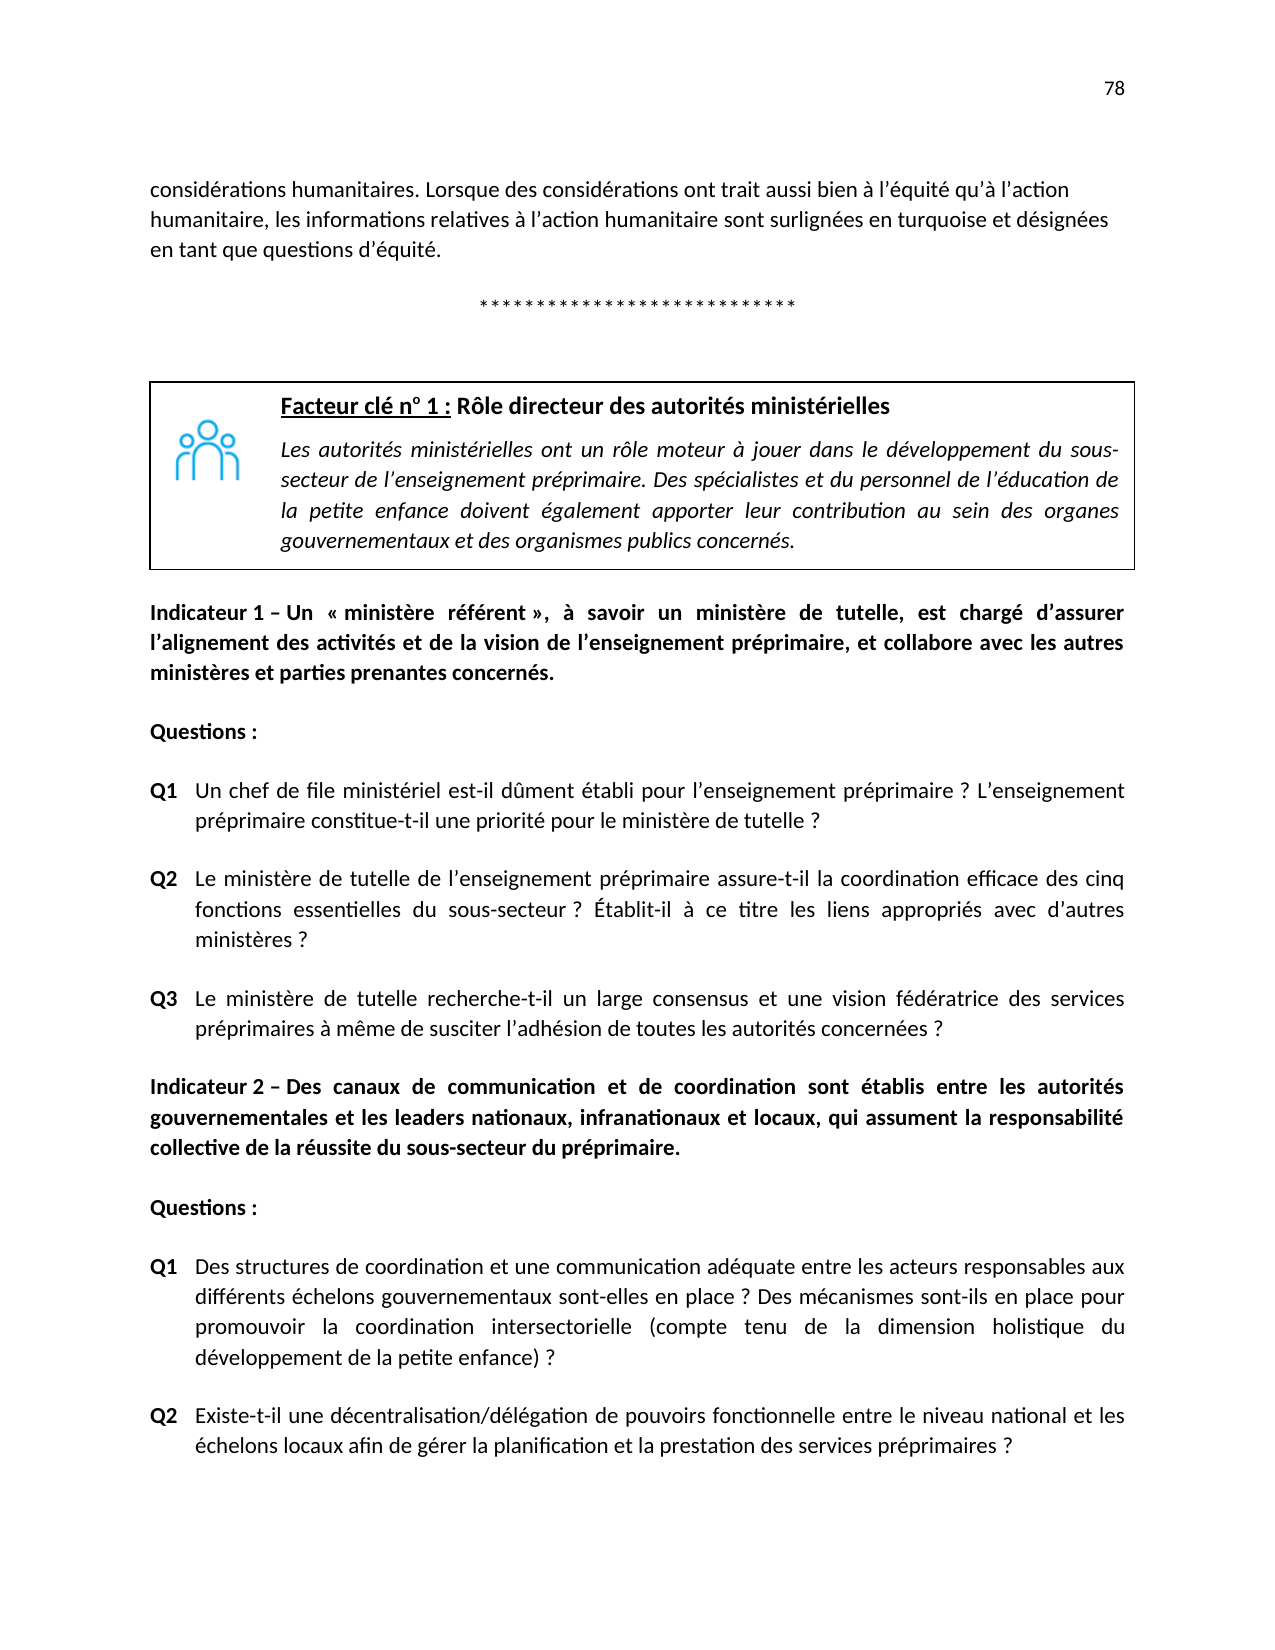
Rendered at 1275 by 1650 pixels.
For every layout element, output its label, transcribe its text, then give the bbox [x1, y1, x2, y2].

text Q3 Le ministère de tutelle recherche-t-il un large consensus et une vision fédératrice des services préprimaires à même de susciter l’adhésion de toutes les autorités concernées ? [150, 984, 1125, 1042]
table_header [151, 383, 269, 568]
text **************************** [150, 294, 1125, 322]
text Q2 Existe-t-il une décentralisation/délégation de pouvoirs fonctionnelle entre le niveau national et les échelons locaux afin de gérer la planification et la prestation des services préprimaires ? [150, 1401, 1125, 1459]
text Indicateur 1 – Un « ministère référent », à savoir un ministère de tutelle, est chargé d’assurer l’alignement des activités et de la vision de l’enseignement préprimaire, et collabore avec les autres ministères et parties prenantes concernés. [150, 598, 1125, 686]
text Indicateur 2 – Des canaux de communication et de coordination sont établis entre les autorités gouvernementales et les leaders nationaux, infranationaux et locaux, qui assument la responsabilité collective de la réussite du sous-secteur du préprimaire. [150, 1072, 1125, 1161]
text Q1 Un chef de file ministériel est-il dûment établi pour l’enseignement préprimaire ? L’enseignement préprimaire constitue-t-il une priorité pour le ministère de tutelle ? [150, 776, 1125, 834]
text Q2 Le ministère de tutelle de l’enseignement préprimaire assure-t-il la coordination efficace des cinq fonctions essentielles du sous-secteur ? Établit-il à ce titre les liens appropriés avec d’autres ministères ? [150, 864, 1125, 953]
table_header Facteur clé no 1 : Rôle directeur des autorités ministérielles Les autorités ministérielles ont un rôle moteur à jouer dans le développement du sous-secteur de l’enseignement préprimaire. Des spécialistes et du personnel de l’éducation de la petite enfance doivent également apporter leur contribution au sein des organes gouvernementaux et des organismes publics concernés. [269, 383, 1134, 568]
text Questions : [150, 717, 1125, 745]
text Questions : [150, 1193, 1125, 1221]
picture [162, 402, 257, 499]
text Q1 Des structures de coordination et une communication adéquate entre les acteurs responsables aux différents échelons gouvernementaux sont-elles en place ? Des mécanismes sont-ils en place pour promouvoir la coordination intersectorielle (compte tenu de la dimension holistique du développement de la petite enfance) ? [150, 1252, 1125, 1371]
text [150, 175, 1125, 264]
